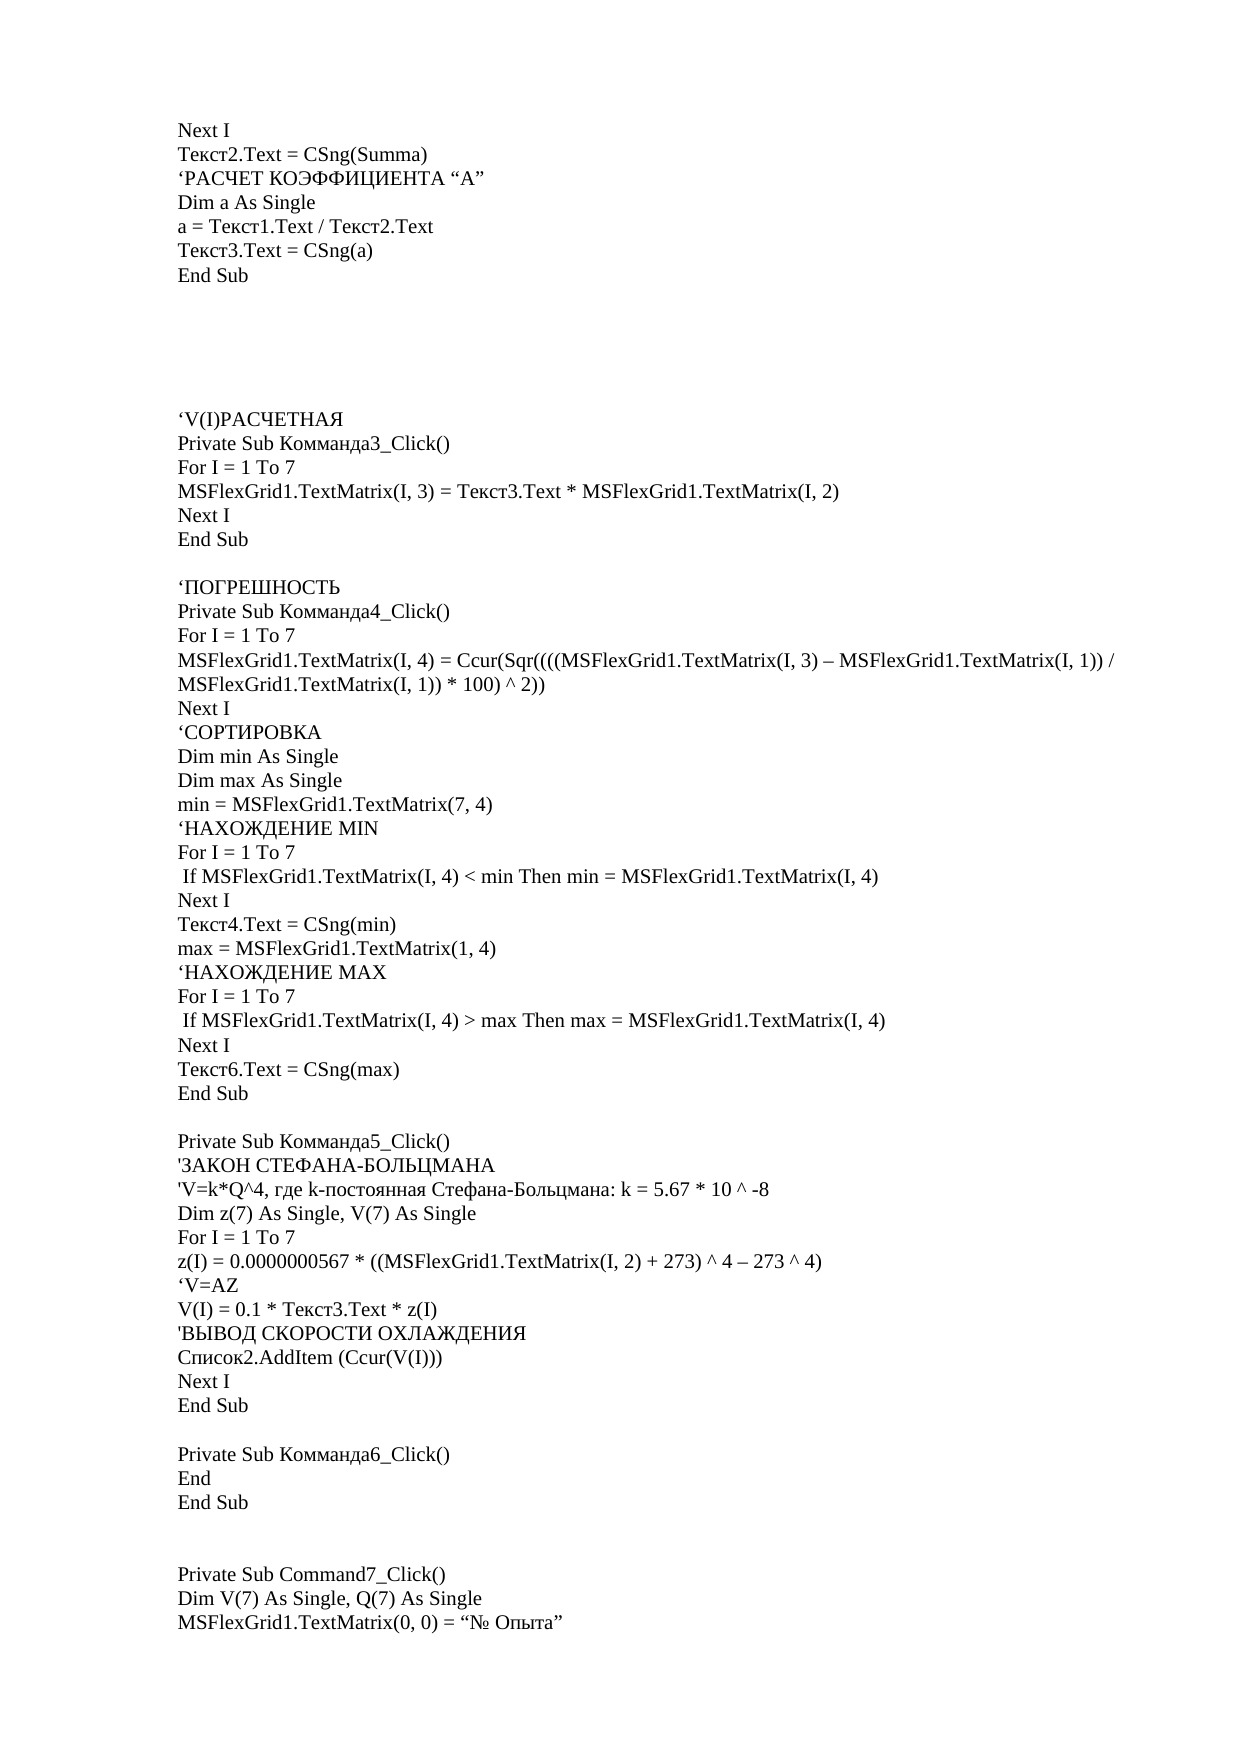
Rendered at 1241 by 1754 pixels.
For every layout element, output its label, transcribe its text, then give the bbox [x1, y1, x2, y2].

text End Sub [177, 1393, 1152, 1417]
text Private Sub Комманда3_Click() [177, 431, 1152, 455]
text ‘V=AZ [177, 1273, 1152, 1297]
text For I = 1 To 7 [177, 455, 1152, 479]
text ‘СОРТИРОВКА [177, 720, 1152, 744]
text MSFlexGrid1.TextMatrix(I, 3) = Текст3.Text * MSFlexGrid1.TextMatrix(I, 2) [177, 479, 1152, 503]
text Next I [177, 888, 1152, 912]
text Dim V(7) As Single, Q(7) As Single [177, 1586, 1152, 1610]
text Dim a As Single [177, 190, 1152, 214]
text Dim z(7) As Single, V(7) As Single [177, 1201, 1152, 1225]
text min = MSFlexGrid1.TextMatrix(7, 4) [177, 792, 1152, 816]
text For I = 1 To 7 [177, 1225, 1152, 1249]
text End Sub [177, 1081, 1152, 1105]
text Next I [177, 696, 1152, 720]
text End Sub [177, 527, 1152, 551]
text ‘V(I)РАСЧЕТНАЯ [177, 407, 1152, 431]
text a = Текст1.Text / Текст2.Text [177, 214, 1152, 238]
text If MSFlexGrid1.TextMatrix(I, 4) < min Then min = MSFlexGrid1.TextMatrix(I, 4) [177, 864, 1152, 888]
text 'V=k*Q^4, где k-постоянная Стефана-Больцмана: k = 5.67 * 10 ^ -8 [177, 1177, 1152, 1201]
text End Sub [177, 1490, 1152, 1514]
text Next I [177, 503, 1152, 527]
text MSFlexGrid1.TextMatrix(0, 0) = “№ Опыта” [177, 1610, 1152, 1634]
text Dim min As Single [177, 744, 1152, 768]
text Private Sub Комманда5_Click() [177, 1129, 1152, 1153]
text For I = 1 To 7 [177, 984, 1152, 1008]
text ‘НАХОЖДЕНИЕ MIN [177, 816, 1152, 840]
text Next I [177, 118, 1152, 142]
text V(I) = 0.1 * Текст3.Text * z(I) [177, 1297, 1152, 1321]
text Private Sub Command7_Click() [177, 1562, 1152, 1586]
text Текст2.Text = CSng(Summa) [177, 142, 1152, 166]
text End [177, 1466, 1152, 1490]
text ‘РАСЧЕТ КОЭФФИЦИЕНТА “А” [177, 166, 1152, 190]
text Список2.AddItem (Ccur(V(I))) [177, 1345, 1152, 1369]
text If MSFlexGrid1.TextMatrix(I, 4) > max Then max = MSFlexGrid1.TextMatrix(I, 4) [177, 1008, 1152, 1032]
text Private Sub Комманда6_Click() [177, 1442, 1152, 1466]
text 'ВЫВОД СКОРОСТИ ОХЛАЖДЕНИЯ [177, 1321, 1152, 1345]
text Текст3.Text = CSng(a) [177, 238, 1152, 262]
text For I = 1 To 7 [177, 623, 1152, 647]
text Dim max As Single [177, 768, 1152, 792]
text MSFlexGrid1.TextMatrix(I, 4) = Ccur(Sqr((((MSFlexGrid1.TextMatrix(I, 3) – MSFlexGrid1.TextMatrix(I, 1)) / MSFlexGrid1.TextMatrix(I, 1)) * 100) ^ 2)) [177, 647, 1152, 696]
text ‘ПОГРЕШНОСТЬ [177, 575, 1152, 599]
text Текст4.Text = CSng(min) [177, 912, 1152, 936]
text 'ЗАКОН СТЕФАНА-БОЛЬЦМАНА [177, 1153, 1152, 1177]
text End Sub [177, 262, 1152, 287]
text Next I [177, 1032, 1152, 1057]
text ‘НАХОЖДЕНИЕ MAX [177, 960, 1152, 984]
text Private Sub Комманда4_Click() [177, 599, 1152, 623]
text max = MSFlexGrid1.TextMatrix(1, 4) [177, 936, 1152, 960]
text For I = 1 To 7 [177, 840, 1152, 864]
text Next I [177, 1369, 1152, 1393]
text z(I) = 0.0000000567 * ((MSFlexGrid1.TextMatrix(I, 2) + 273) ^ 4 – 273 ^ 4) [177, 1249, 1152, 1273]
text Текст6.Text = CSng(max) [177, 1057, 1152, 1081]
